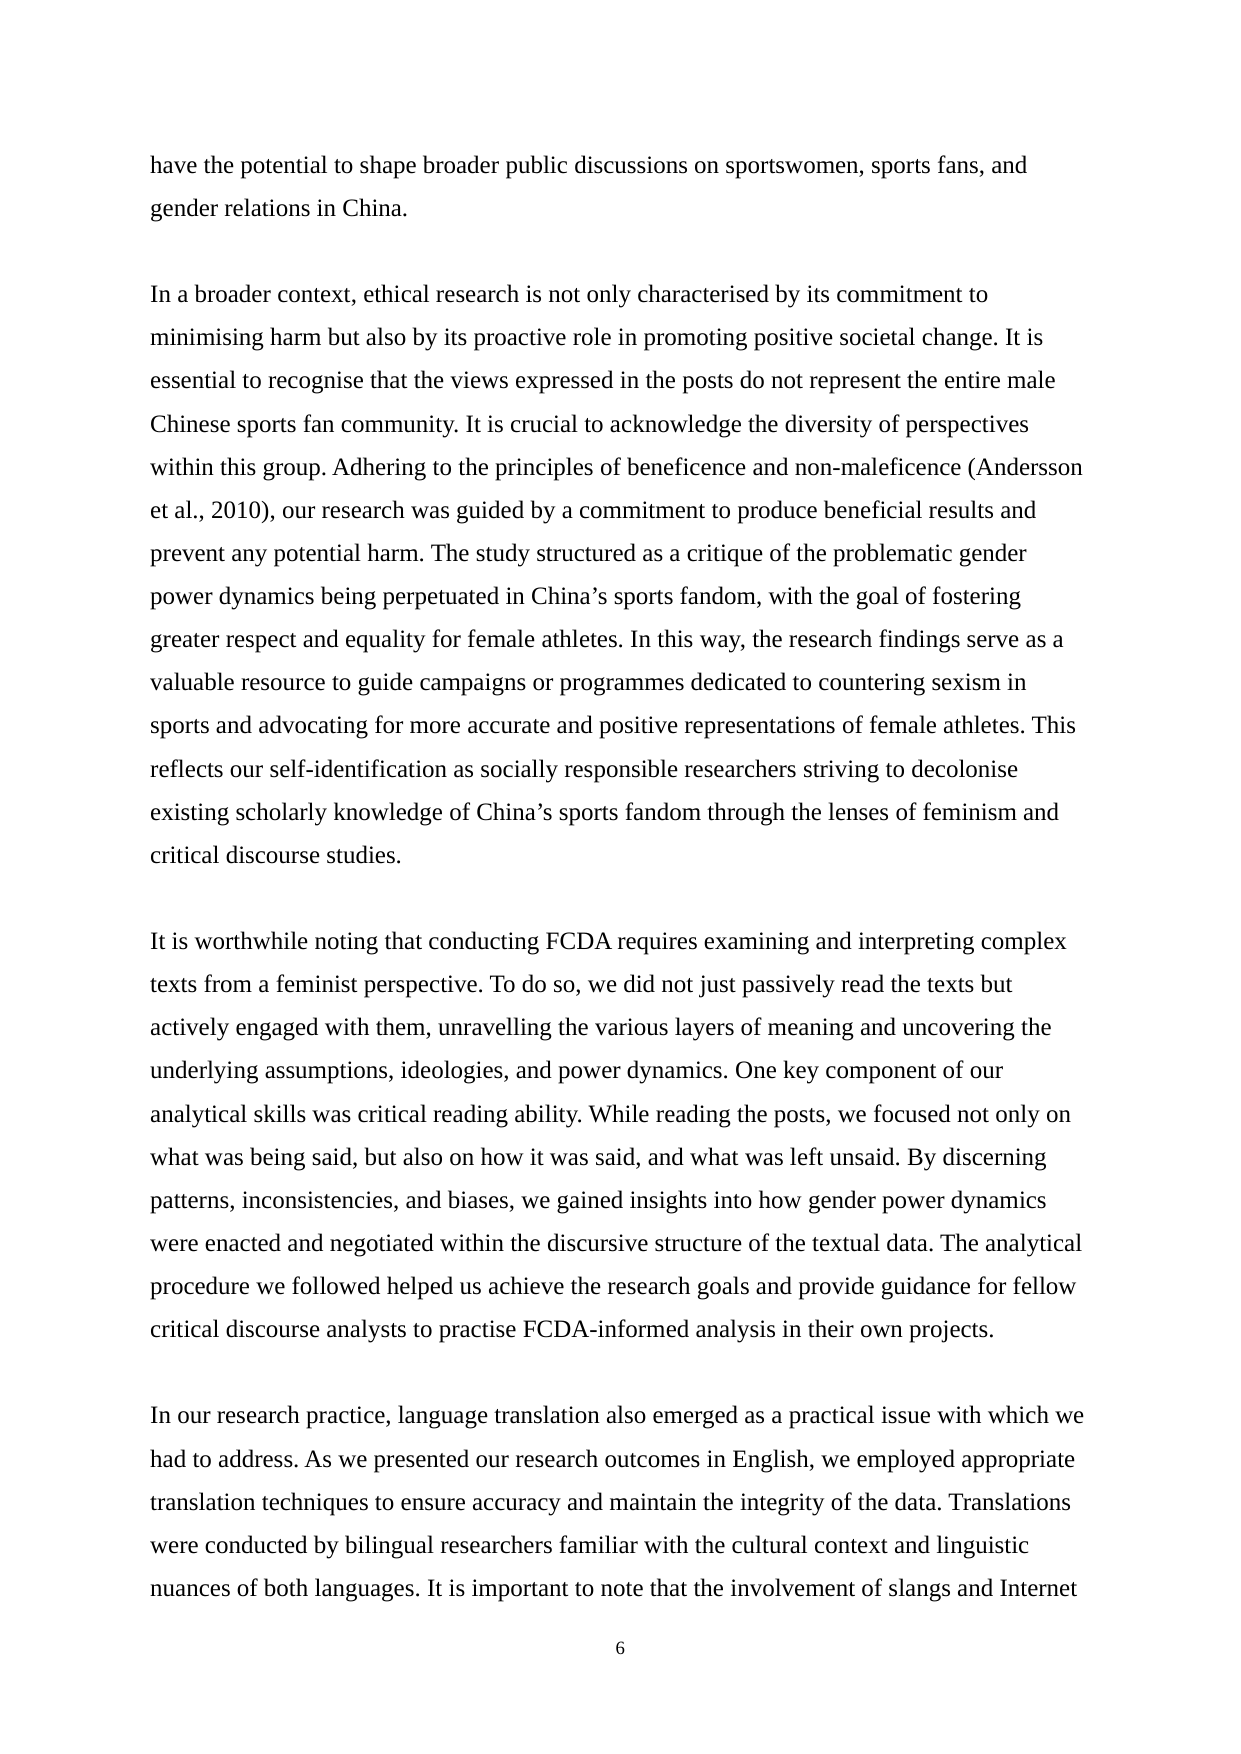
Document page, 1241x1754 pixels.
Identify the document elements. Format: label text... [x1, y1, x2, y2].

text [150, 1401, 1090, 1602]
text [150, 150, 1090, 222]
text It is worthwhile noting that conducting FCDA requires examining and interpreting complex texts from a feminist perspective. To do so, we did not just passively read the texts but actively engaged with them, unravelling the various layers of meaning and uncovering the underlying assumptions, ideologies, and power dynamics. One key component of our analytical skills was critical reading ability. While reading the posts, we focused not only on what was being said, but also on how it was said, and what was left unsaid. By discerning patterns, inconsistencies, and biases, we gained insights into how gender power dynamics were enacted and negotiated within the discursive structure of the textual data. The analytical procedure we followed helped us achieve the research goals and provide guidance for fellow critical discourse analysts to practise FCDA-informed analysis in their own projects. [150, 926, 1090, 1343]
text In a broader context, ethical research is not only characterised by its commitment to minimising harm but also by its proactive role in promoting positive societal change. It is essential to recognise that the views expressed in the posts do not represent the entire male Chinese sports fan community. It is crucial to acknowledge the diversity of perspectives within this group. Adhering to the principles of beneficence and non-maleficence (Andersson et al., 2010), our research was guided by a commitment to produce beneficial results and prevent any potential harm. The study structured as a critique of the problematic gender power dynamics being perpetuated in China’s sports fandom, with the goal of fostering greater respect and equality for female athletes. In this way, the research findings serve as a valuable resource to guide campaigns or programmes dedicated to countering sexism in sports and advocating for more accurate and positive representations of female athletes. This reflects our self-identification as socially responsible researchers striving to decolonise existing scholarly knowledge of China’s sports fandom through the lenses of feminism and critical discourse studies. [150, 279, 1090, 869]
